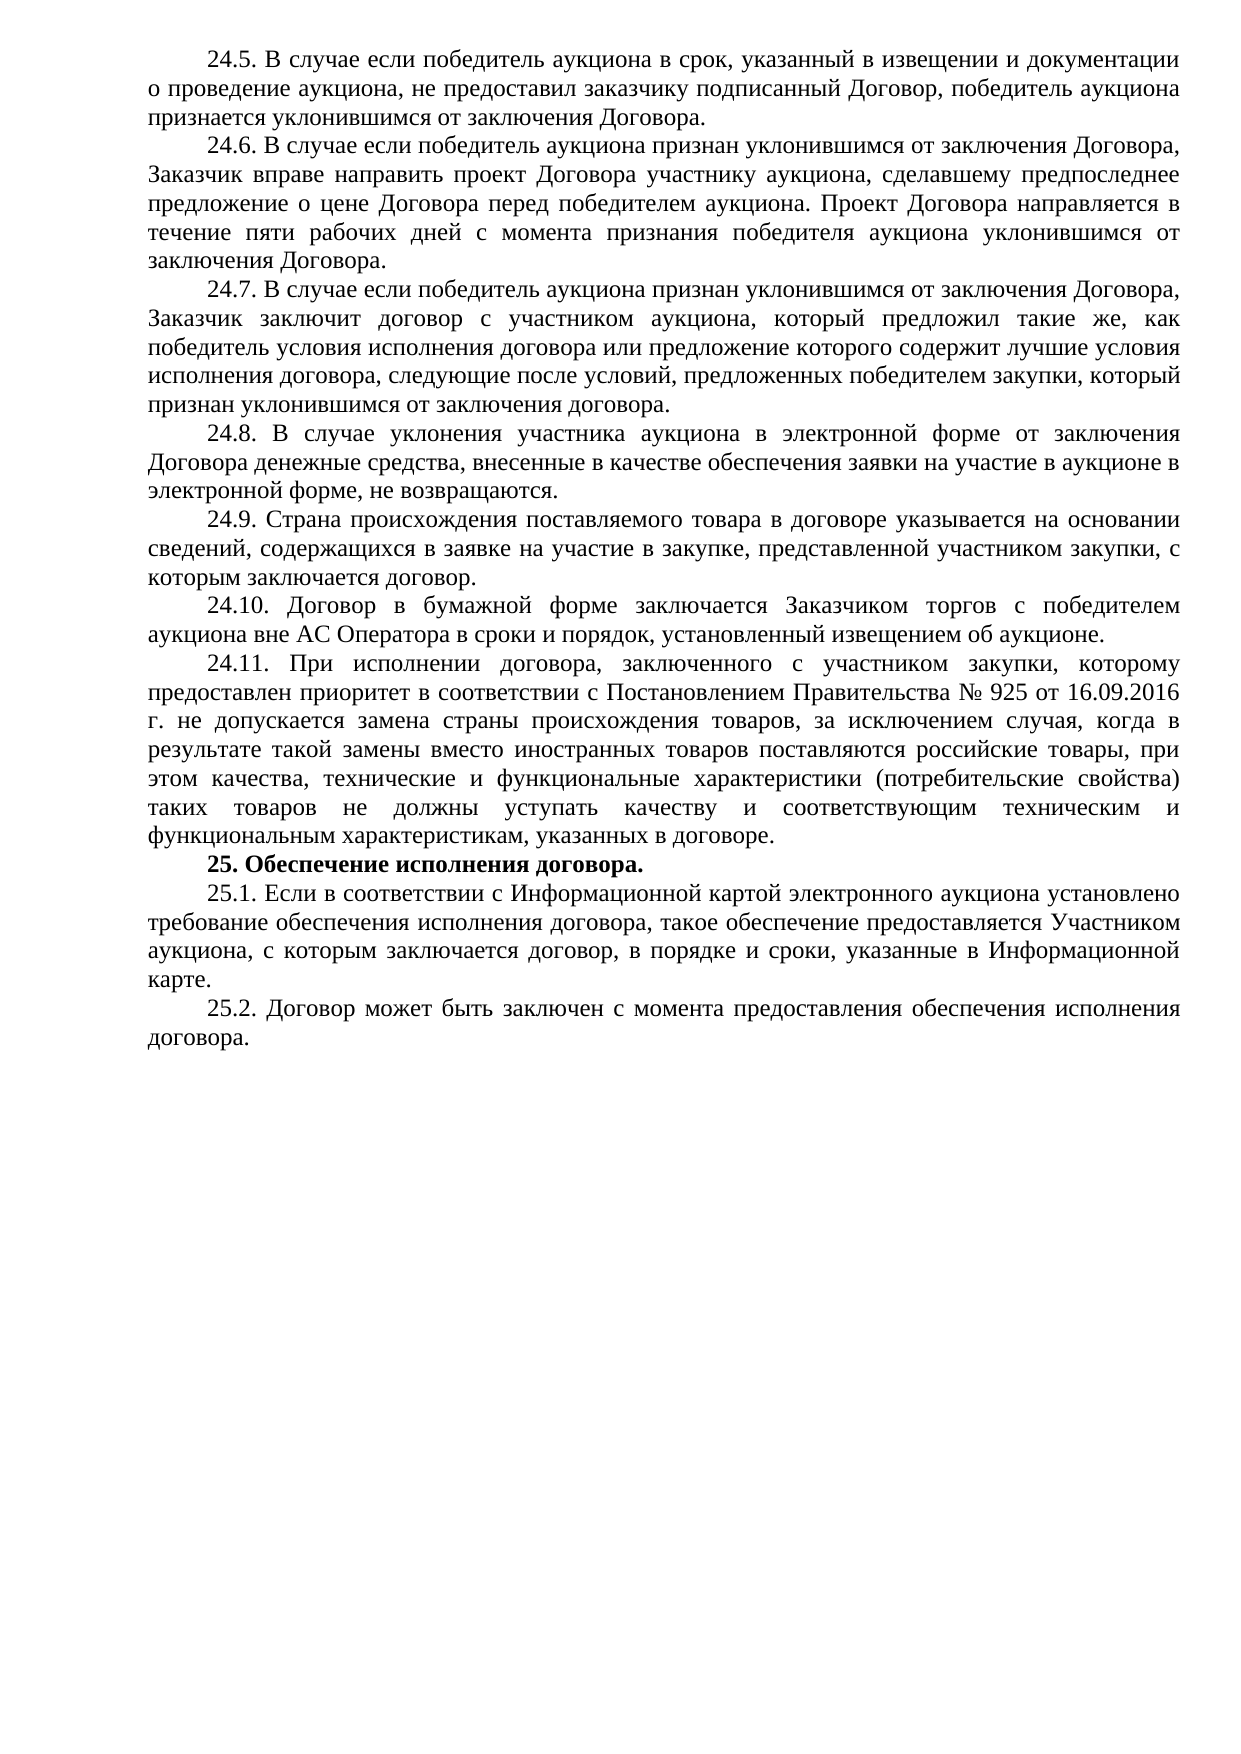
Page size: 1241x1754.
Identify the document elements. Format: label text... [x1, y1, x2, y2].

text 24.7. В случае если победитель аукциона признан уклонившимся от заключения Договора, Заказчик заключит договор с участником аукциона, который предложил такие же, как победитель условия исполнения договора или предложение которого содержит лучшие условия исполнения договора, следующие после условий, предложенных победителем закупки, который признан уклонившимся от заключения договора. [148, 274, 1181, 418]
text 24.5. В случае если победитель аукциона в срок, указанный в извещении и документации о проведение аукциона, не предоставил заказчику подписанный Договор, победитель аукциона признается уклонившимся от заключения Договора. [148, 44, 1181, 131]
text 24.8. В случае уклонения участника аукциона в электронной форме от заключения Договора денежные средства, внесенные в качестве обеспечения заявки на участие в аукционе в электронной форме, не возвращаются. [148, 418, 1181, 504]
text 25.2. Договор может быть заключен с момента предоставления обеспечения исполнения договора. [148, 993, 1181, 1051]
text 24.11. При исполнении договора, заключенного с участником закупки, которому предоставлен приоритет в соответствии с Постановлением Правительства № 925 от 16.09.2016 г. не допускается замена страны происхождения товаров, за исключением случая, когда в результате такой замены вместо иностранных товаров поставляются российские товары, при этом качества, технические и функциональные характеристики (потребительские свойства) таких товаров не должны уступать качеству и соответствующим техническим и функциональным характеристикам, указанных в договоре. [148, 648, 1181, 849]
text 24.6. В случае если победитель аукциона признан уклонившимся от заключения Договора, Заказчик вправе направить проект Договора участнику аукциона, сделавшему предпоследнее предложение о цене Договора перед победителем аукциона. Проект Договора направляется в течение пяти рабочих дней с момента признания победителя аукциона уклонившимся от заключения Договора. [148, 131, 1181, 274]
text 25.1. Если в соответствии с Информационной картой электронного аукциона установлено требование обеспечения исполнения договора, такое обеспечение предоставляется Участником аукциона, с которым заключается договор, в порядке и сроки, указанные в Информационной карте. [148, 878, 1181, 993]
text 25. Обеспечение исполнения договора. [148, 849, 1181, 878]
text 24.9. Страна происхождения поставляемого товара в договоре указывается на основании сведений, содержащихся в заявке на участие в закупке, представленной участником закупки, с которым заключается договор. [148, 504, 1181, 591]
text 24.10. Договор в бумажной форме заключается Заказчиком торгов с победителем аукциона вне АС Оператора в сроки и порядок, установленный извещением об аукционе. [148, 591, 1181, 648]
